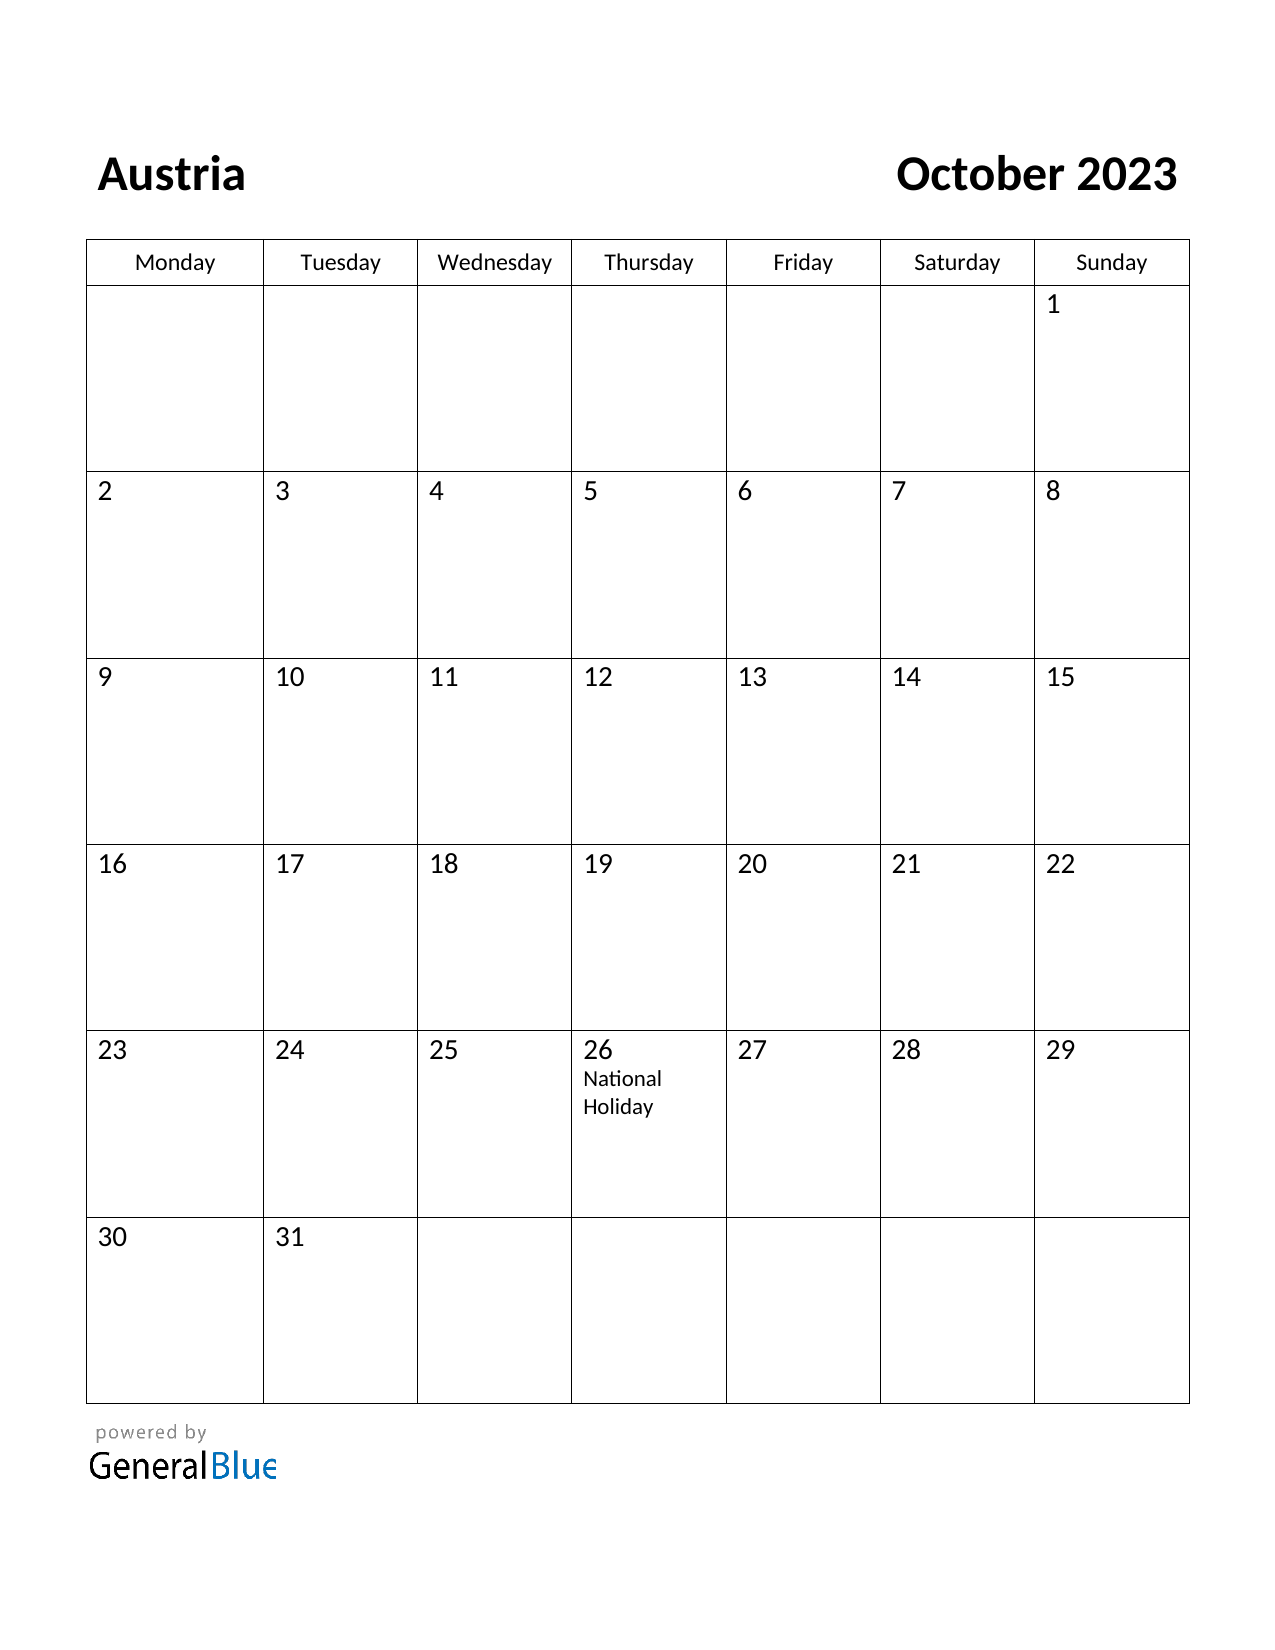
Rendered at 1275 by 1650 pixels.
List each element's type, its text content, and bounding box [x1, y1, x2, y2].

table_cell [1035, 1218, 1189, 1250]
table_cell 16 [87, 845, 263, 877]
table_cell [418, 691, 571, 844]
table_cell [572, 878, 726, 1030]
table_cell [1035, 1064, 1189, 1217]
table_header October 2023 [572, 105, 1189, 239]
picture [88, 1421, 276, 1484]
table_cell [87, 1250, 263, 1403]
table_cell [264, 1064, 417, 1217]
table_cell [727, 878, 880, 1030]
table_cell 17 [264, 845, 417, 877]
table_header Austria [86, 105, 572, 239]
table_cell Monday [87, 240, 263, 284]
table_cell 3 [264, 472, 417, 504]
table_cell [418, 1250, 571, 1403]
table_cell 6 [727, 472, 880, 504]
table_cell [1035, 878, 1189, 1030]
table_cell [87, 318, 263, 471]
table_cell 9 [87, 659, 263, 691]
table_cell 30 [87, 1218, 263, 1250]
table_cell 19 [572, 845, 726, 877]
table_cell Friday [727, 240, 880, 284]
table_cell [572, 318, 726, 471]
table_cell [572, 286, 726, 318]
table_cell [572, 505, 726, 657]
table_cell 26 [572, 1031, 726, 1064]
table_cell [881, 286, 1034, 318]
table_cell [727, 1250, 880, 1403]
table_cell [418, 318, 571, 471]
table_cell [87, 691, 263, 844]
table_cell 25 [418, 1031, 571, 1064]
table_cell [418, 286, 571, 318]
table_cell [264, 878, 417, 1030]
table_cell [572, 1218, 726, 1250]
table_cell [264, 505, 417, 657]
table_cell [881, 1250, 1034, 1403]
table_cell 13 [727, 659, 880, 691]
table_cell [572, 691, 726, 844]
table_cell [87, 286, 263, 318]
table_cell 2 [87, 472, 263, 504]
table_cell [264, 286, 417, 318]
table_cell 21 [881, 845, 1034, 877]
table_cell [418, 1218, 571, 1250]
table_cell Saturday [881, 240, 1034, 284]
table_cell 1 [1035, 286, 1189, 318]
table_cell [727, 318, 880, 471]
table_cell 10 [264, 659, 417, 691]
table_cell [1035, 318, 1189, 471]
table_cell [1035, 691, 1189, 844]
table_cell 11 [418, 659, 571, 691]
table_cell Thursday [572, 240, 726, 284]
table_cell [264, 691, 417, 844]
table_cell 8 [1035, 472, 1189, 504]
table_cell [264, 1250, 417, 1403]
table_cell [87, 1064, 263, 1217]
table_cell 31 [264, 1218, 417, 1250]
table_cell Sunday [1035, 240, 1189, 284]
table_cell Wednesday [418, 240, 571, 284]
table_cell 4 [418, 472, 571, 504]
table_cell 5 [572, 472, 726, 504]
table_cell 15 [1035, 659, 1189, 691]
table_cell 7 [881, 472, 1034, 504]
table_cell [418, 878, 571, 1030]
table_cell [881, 691, 1034, 844]
table_cell 12 [572, 659, 726, 691]
table_cell [87, 505, 263, 657]
table_cell 28 [881, 1031, 1034, 1064]
table_cell [727, 505, 880, 657]
table_cell 23 [87, 1031, 263, 1064]
table_cell [727, 286, 880, 318]
table_cell [572, 1250, 726, 1403]
table_cell 20 [727, 845, 880, 877]
table_cell 29 [1035, 1031, 1189, 1064]
table_cell [418, 1064, 571, 1217]
table_cell Tuesday [264, 240, 417, 284]
table_cell 14 [881, 659, 1034, 691]
table_cell 27 [727, 1031, 880, 1064]
table_cell 18 [418, 845, 571, 877]
table_cell [1035, 505, 1189, 657]
table_cell [87, 878, 263, 1030]
table_cell [881, 878, 1034, 1030]
table_cell [881, 1218, 1034, 1250]
table_cell 22 [1035, 845, 1189, 877]
table_cell [418, 505, 571, 657]
table_cell [86, 1404, 1189, 1502]
table_cell [881, 505, 1034, 657]
table_cell [727, 1218, 880, 1250]
table_cell [881, 1064, 1034, 1217]
table_cell National Holiday [572, 1064, 726, 1217]
table_cell [264, 318, 417, 471]
table_cell [1035, 1250, 1189, 1403]
table_cell 24 [264, 1031, 417, 1064]
table_cell [727, 1064, 880, 1217]
table_cell [727, 691, 880, 844]
table_cell [881, 318, 1034, 471]
